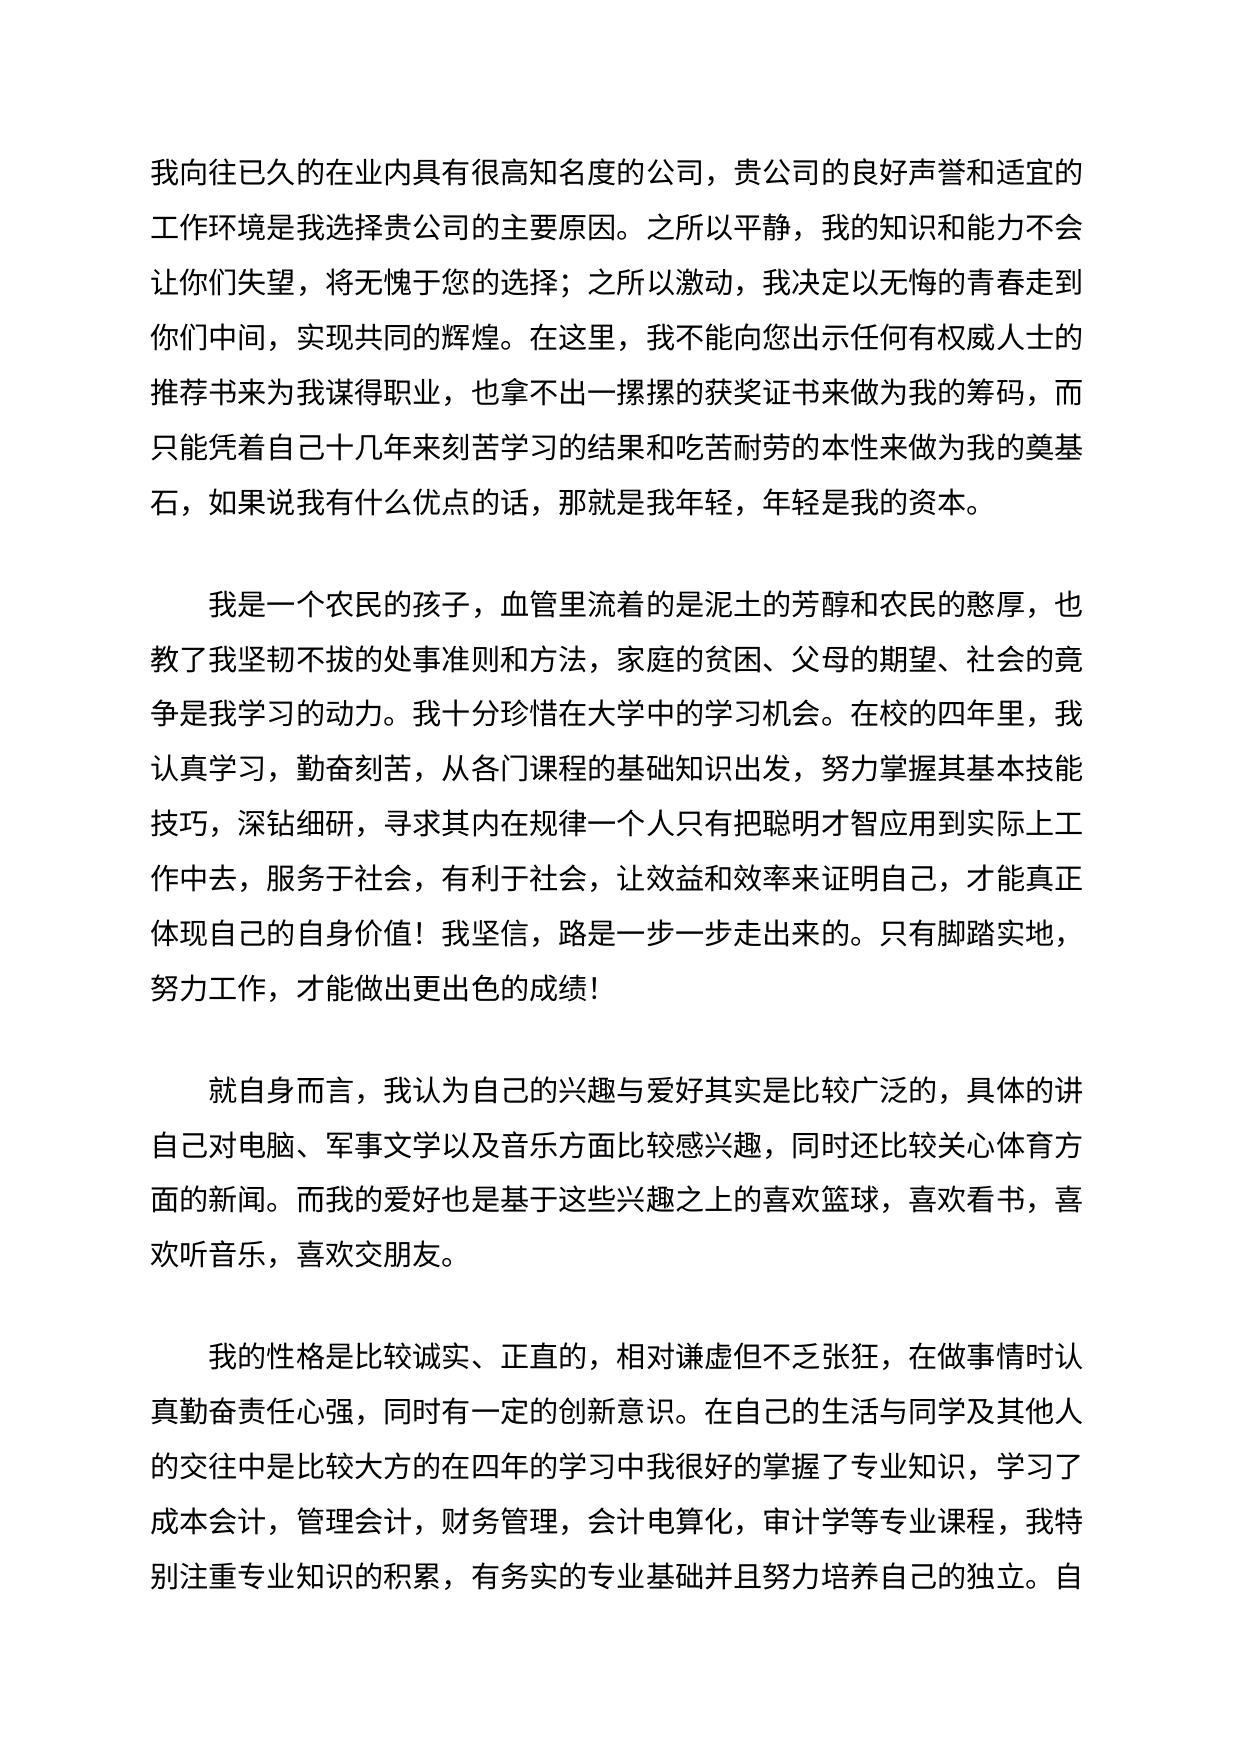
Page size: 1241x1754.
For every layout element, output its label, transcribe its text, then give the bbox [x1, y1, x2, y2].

text 就自身而言，我认为自己的兴趣与爱好其实是比较广泛的，具体的讲自己对电脑、军事文学以及音乐方面比较感兴趣，同时还比较关心体育方面的新闻。而我的爱好也是基于这些兴趣之上的喜欢篮球，喜欢看书，喜欢听音乐，喜欢交朋友。 [150, 1067, 1090, 1274]
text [150, 1334, 1090, 1596]
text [150, 150, 1090, 522]
text 我是一个农民的孩子，血管里流着的是泥土的芳醇和农民的憨厚，也教了我坚韧不拔的处事准则和方法，家庭的贫困、父母的期望、社会的竟争是我学习的动力。我十分珍惜在大学中的学习机会。在校的四年里，我认真学习，勤奋刻苦，从各门课程的基础知识出发，努力掌握其基本技能技巧，深钻细研，寻求其内在规律一个人只有把聪明才智应用到实际上工作中去，服务于社会，有利于社会，让效益和效率来证明自己，才能真正体现自己的自身价值！我坚信，路是一步一步走出来的。只有脚踏实地，努力工作，才能做出更出色的成绩！ [150, 581, 1090, 1008]
